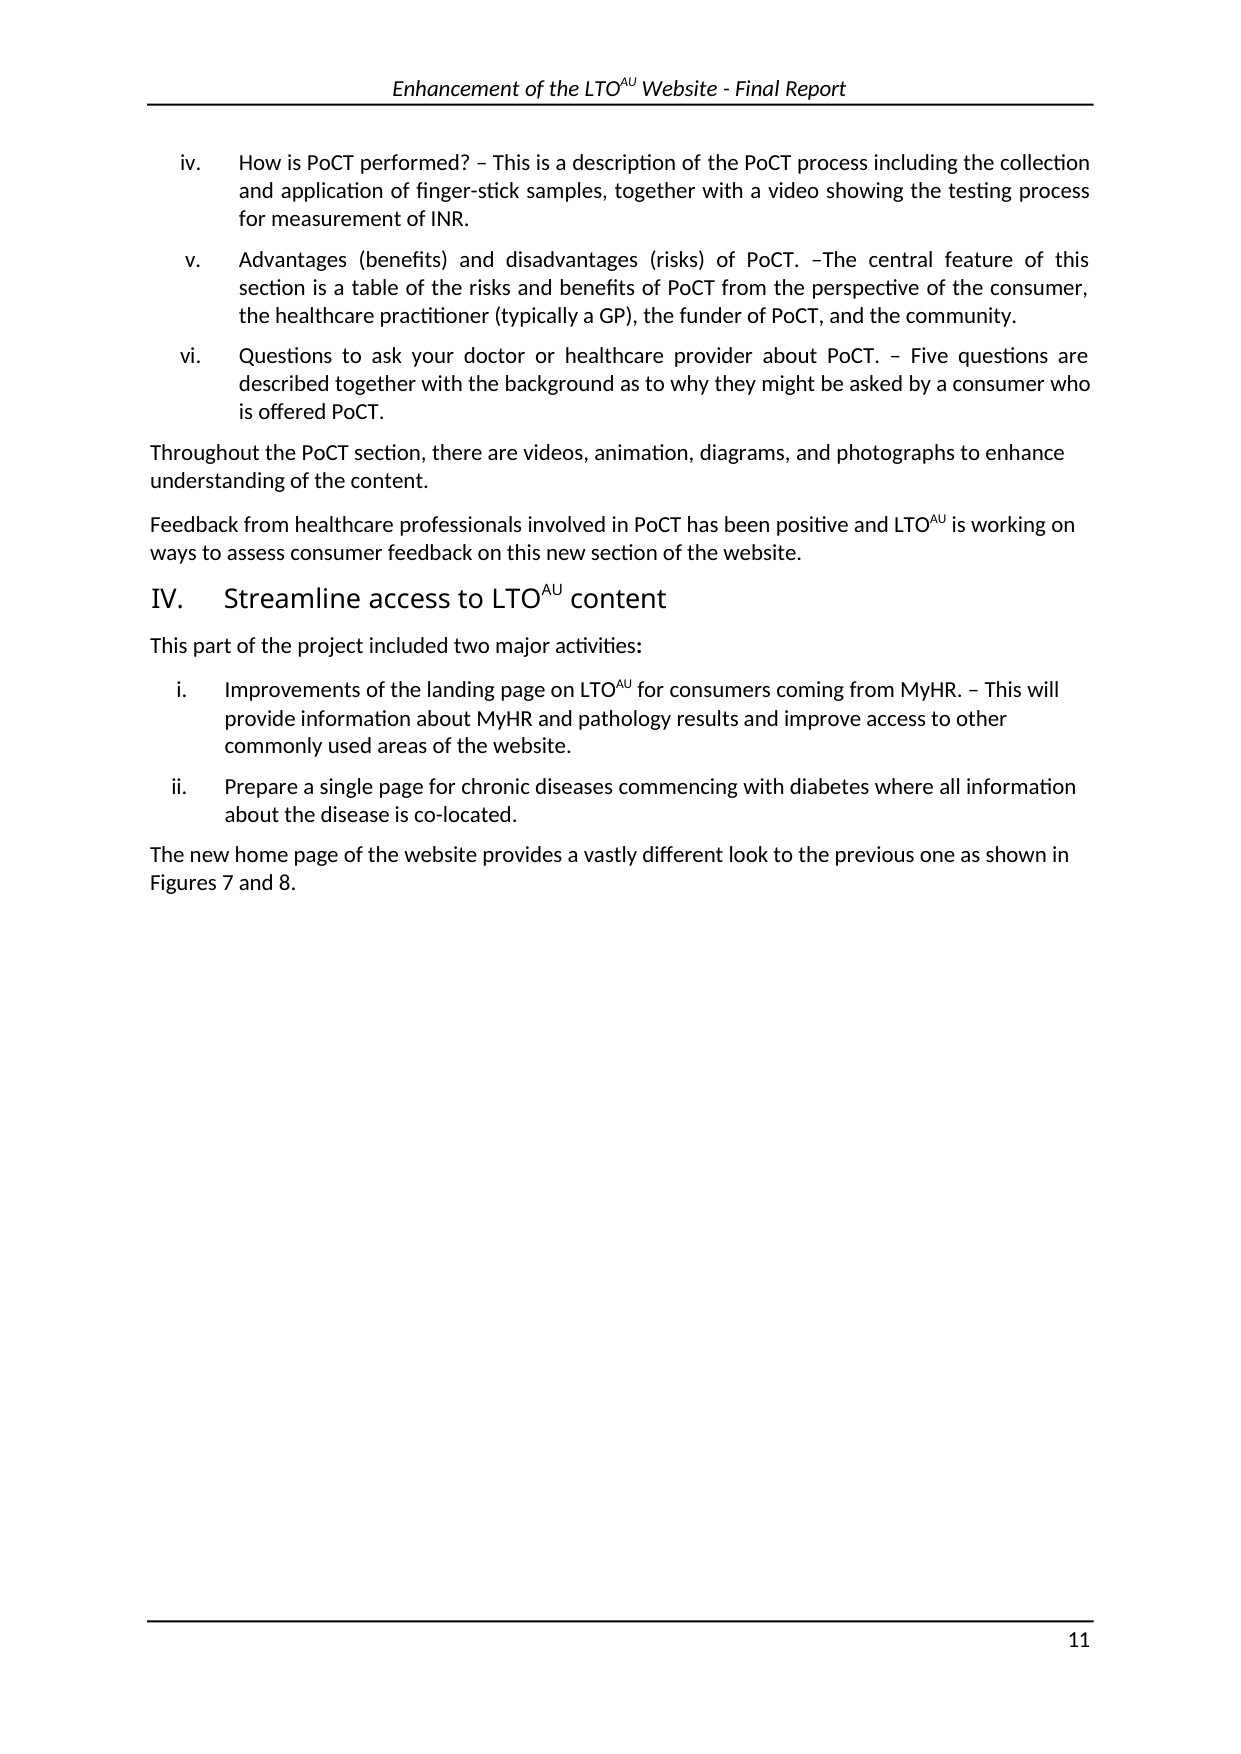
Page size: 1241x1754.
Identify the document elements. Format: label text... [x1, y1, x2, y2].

subtitle Streamline access to LTOAU content [151, 579, 1184, 616]
text Throughout the PoCT section, there are videos, animation, diagrams, and photographs to enhance understanding of the content. [150, 438, 1184, 494]
list Prepare a single page for chronic diseases commencing with diabetes where all information about the disease is co-located. [171, 772, 1077, 828]
list How is PoCT performed? – This is a description of the PoCT process including the collection and application of finger-stick samples, together with a video showing the testing process for measurement of INR. [180, 148, 1091, 232]
list Questions to ask your doctor or healthcare provider about PoCT. – Five questions are described together with the background as to why they might be asked by a consumer who is offered PoCT. [180, 341, 1091, 425]
list Improvements of the landing page on LTOAU for consumers coming from MyHR. – This will provide information about MyHR and pathology results and improve access to other commonly used areas of the website. [176, 676, 1061, 760]
text This part of the project included two major activities: [150, 631, 1184, 659]
list Advantages (benefits) and disadvantages (risks) of PoCT. –The central feature of this section is a table of the risks and benefits of PoCT from the perspective of the consumer, the healthcare practitioner (typically a GP), the funder of PoCT, and the community. [185, 245, 1091, 329]
text Feedback from healthcare professionals involved in PoCT has been positive and LTOAU is working on ways to assess consumer feedback on this new section of the website. [150, 511, 1090, 567]
text The new home page of the website provides a vastly different look to the previous one as shown in Figures 7 and 8. [150, 841, 1101, 897]
